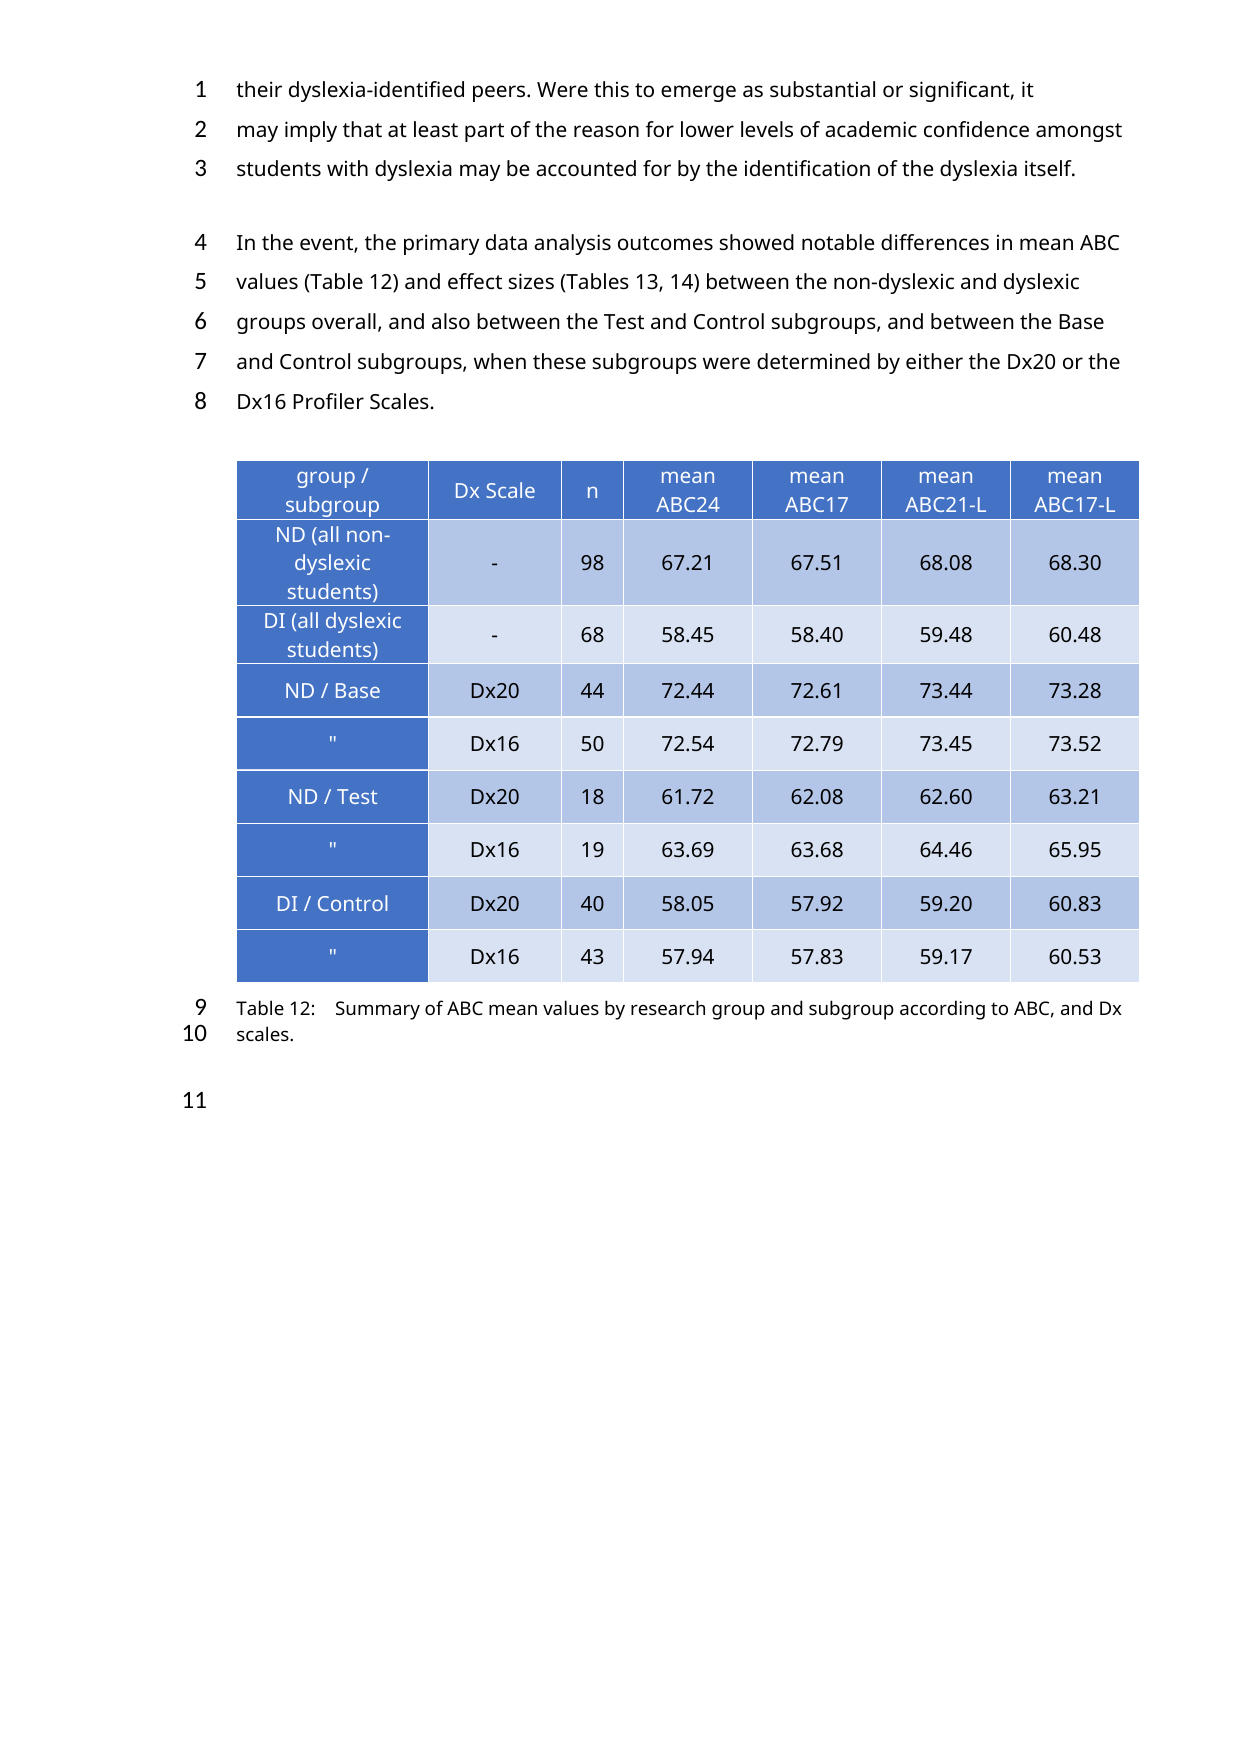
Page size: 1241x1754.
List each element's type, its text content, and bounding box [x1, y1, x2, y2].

table_cell 18 [562, 771, 623, 823]
table_cell 67.51 [753, 520, 881, 605]
table_cell 50 [562, 718, 623, 769]
table_cell Dx20 [429, 771, 561, 823]
table_cell 59.48 [882, 606, 1010, 663]
text Table 12: Summary of ABC mean values by research group and subgroup according to ABC, and Dx scales. [236, 996, 1140, 1047]
table_header group / subgroup [237, 461, 428, 519]
table_cell " [237, 824, 428, 876]
table_cell Dx20 [429, 877, 561, 929]
table_header mean ABC17-L [1011, 461, 1139, 519]
table_header mean ABC24 [624, 461, 752, 519]
table_cell 67.21 [624, 520, 752, 605]
table_cell 72.44 [624, 664, 752, 716]
table_cell 68 [562, 606, 623, 663]
table_cell 63.69 [624, 824, 752, 876]
table_cell 98 [562, 520, 623, 605]
table_cell ND (all non-dyslexic students) [237, 520, 428, 605]
table_cell DI (all dyslexic students) [237, 606, 428, 663]
table_cell - [429, 606, 561, 663]
table_cell - [429, 520, 561, 605]
table_cell 59.17 [882, 930, 1010, 982]
table_cell 60.53 [1011, 930, 1139, 982]
table_cell DI / Control [237, 877, 428, 929]
table_cell 57.94 [624, 930, 752, 982]
table_cell 61.72 [624, 771, 752, 823]
table_header Dx Scale [429, 461, 561, 519]
table_cell 62.08 [753, 771, 881, 823]
table_cell Dx20 [429, 664, 561, 716]
text In the event, the primary data analysis outcomes showed notable differences in mean ABC values (Table 12) and effect sizes (Tables 13, 14) between the non-dyslexic and dyslexic groups overall, and also between the Test and Control subgroups, and between the Base and Control subgroups, when these subgroups were determined by either the Dx20 or the Dx16 Profiler Scales. [236, 228, 1140, 415]
table_header n [562, 461, 623, 519]
table_cell 44 [562, 664, 623, 716]
table_cell 65.95 [1011, 824, 1139, 876]
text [236, 75, 1140, 183]
table_cell 19 [562, 824, 623, 876]
table_cell 43 [562, 930, 623, 982]
table_cell 73.52 [1011, 718, 1139, 769]
table_cell ND / Test [237, 771, 428, 823]
table_cell 58.05 [624, 877, 752, 929]
table_cell Dx16 [429, 930, 561, 982]
table_cell 68.30 [1011, 520, 1139, 605]
table_cell 58.45 [624, 606, 752, 663]
table_cell 59.20 [882, 877, 1010, 929]
table_header mean ABC21-L [882, 461, 1010, 519]
table_cell Dx16 [429, 824, 561, 876]
table_cell " [237, 930, 428, 982]
table_cell " [237, 718, 428, 769]
table_cell Dx16 [429, 718, 561, 769]
table_cell 72.54 [624, 718, 752, 769]
table_cell 60.48 [1011, 606, 1139, 663]
table_cell 57.83 [753, 930, 881, 982]
table_cell 60.83 [1011, 877, 1139, 929]
table_cell 68.08 [882, 520, 1010, 605]
table_cell 58.40 [753, 606, 881, 663]
table_cell 73.45 [882, 718, 1010, 769]
table_cell 73.44 [882, 664, 1010, 716]
table_cell 72.61 [753, 664, 881, 716]
table_cell 63.68 [753, 824, 881, 876]
table_cell 64.46 [882, 824, 1010, 876]
table_cell 62.60 [882, 771, 1010, 823]
table_cell 40 [562, 877, 623, 929]
table_cell ND / Base [237, 664, 428, 716]
table_cell 72.79 [753, 718, 881, 769]
table_cell 73.28 [1011, 664, 1139, 716]
table_header mean ABC17 [753, 461, 881, 519]
table_cell 63.21 [1011, 771, 1139, 823]
table_cell 57.92 [753, 877, 881, 929]
